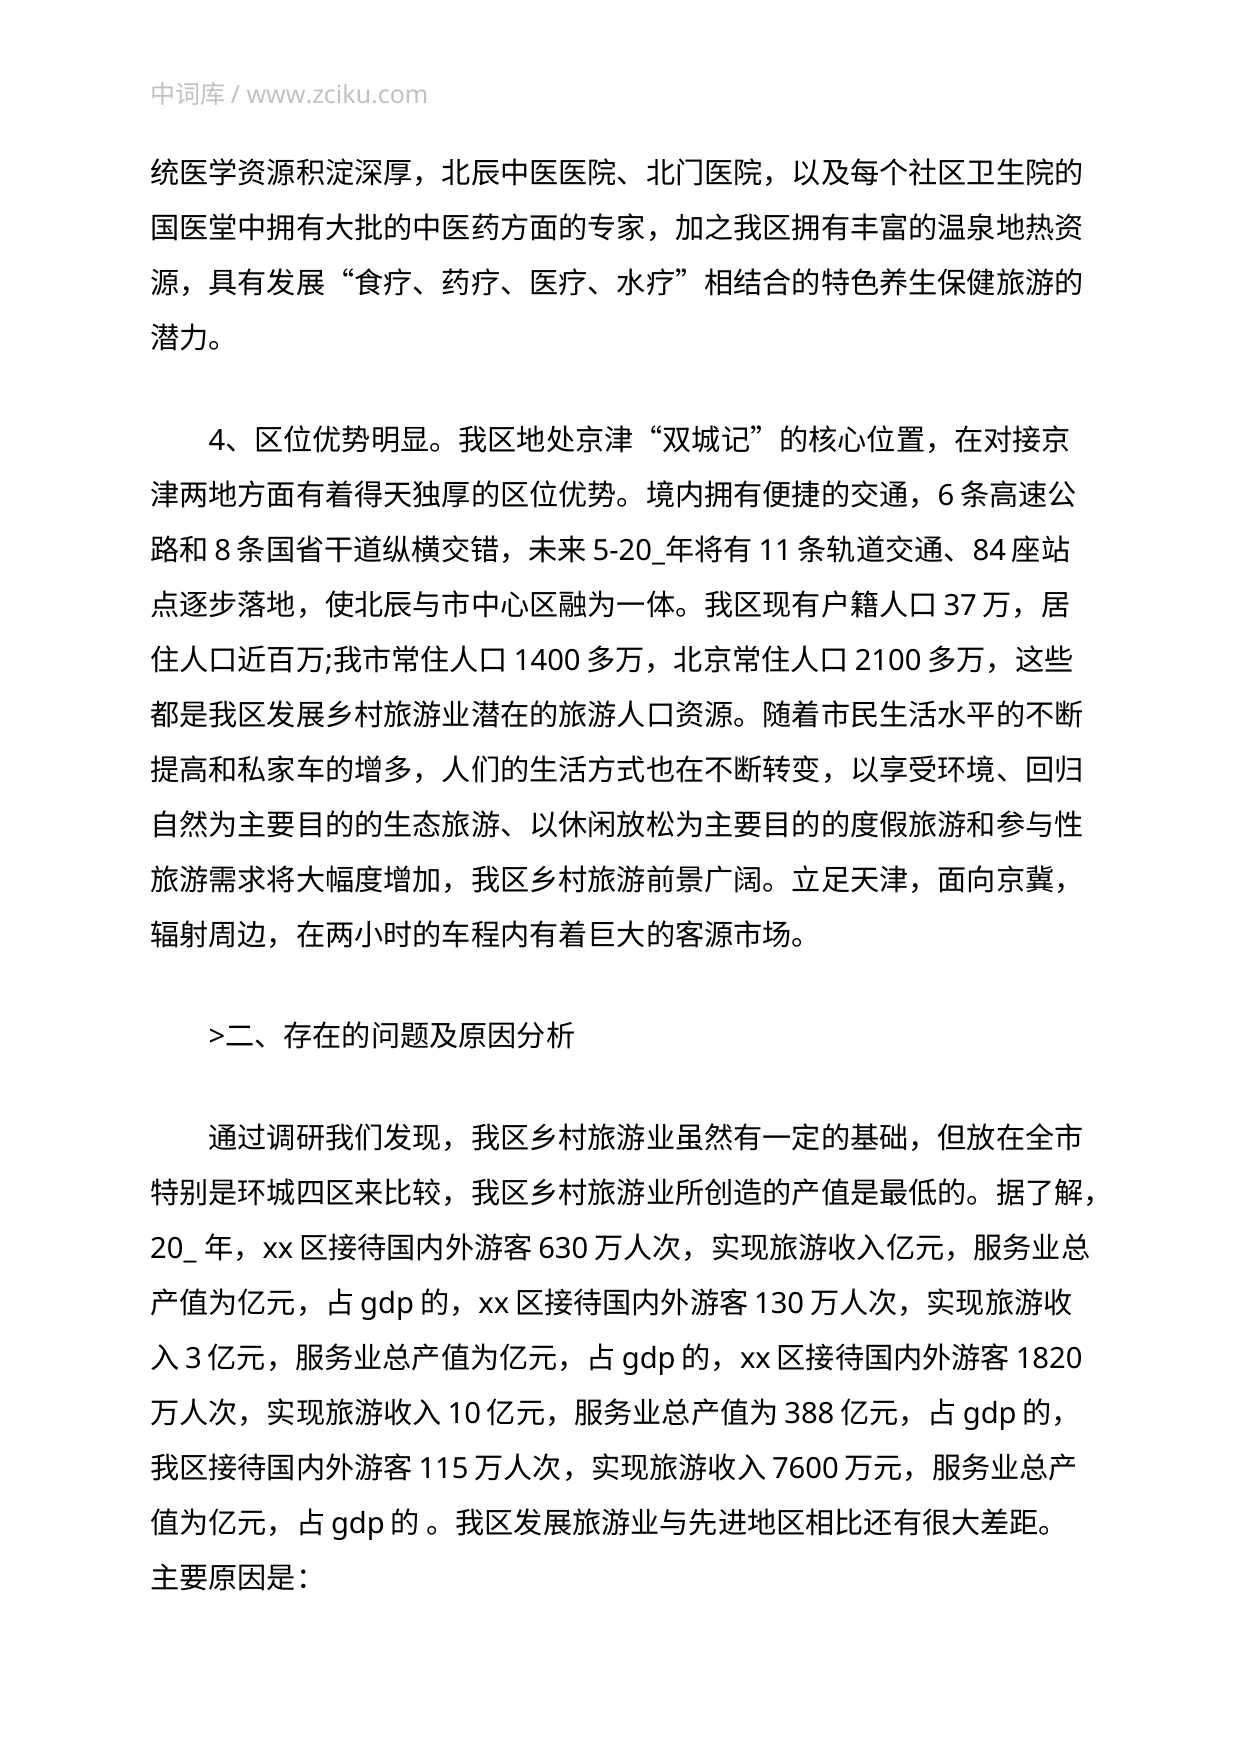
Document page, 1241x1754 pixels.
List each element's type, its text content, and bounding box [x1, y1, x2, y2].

text >二、存在的问题及原因分析 [150, 1013, 1090, 1055]
text 通过调研我们发现，我区乡村旅游业虽然有一定的基础，但放在全市特别是环城四区来比较，我区乡村旅游业所创造的产值是最低的。据了解，20_ 年，xx区接待国内外游客630万人次，实现旅游收入亿元，服务业总产值为亿元，占gdp的，xx区接待国内外游客130万人次，实现旅游收入3亿元，服务业总产值为亿元，占gdp的，xx区接待国内外游客1820万人次，实现旅游收入10亿元，服务业总产值为388亿元，占gdp的，我区接待国内外游客115万人次，实现旅游收入7600万元，服务业总产值为亿元，占gdp的 。我区发展旅游业与先进地区相比还有很大差距。主要原因是： [150, 1115, 1090, 1597]
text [150, 150, 1090, 357]
text 4、区位优势明显。我区地处京津“双城记”的核心位置，在对接京津两地方面有着得天独厚的区位优势。境内拥有便捷的交通，6条高速公路和8条国省干道纵横交错，未来5-20_年将有11条轨道交通、84座站点逐步落地，使北辰与市中心区融为一体。我区现有户籍人口37万，居住人口近百万;我市常住人口1400多万，北京常住人口2100多万，这些都是我区发展乡村旅游业潜在的旅游人口资源。随着市民生活水平的不断提高和私家车的增多，人们的生活方式也在不断转变，以享受环境、回归自然为主要目的的生态旅游、以休闲放松为主要目的的度假旅游和参与性旅游需求将大幅度增加，我区乡村旅游前景广阔。立足天津，面向京冀，辐射周边，在两小时的车程内有着巨大的客源市场。 [150, 416, 1090, 953]
